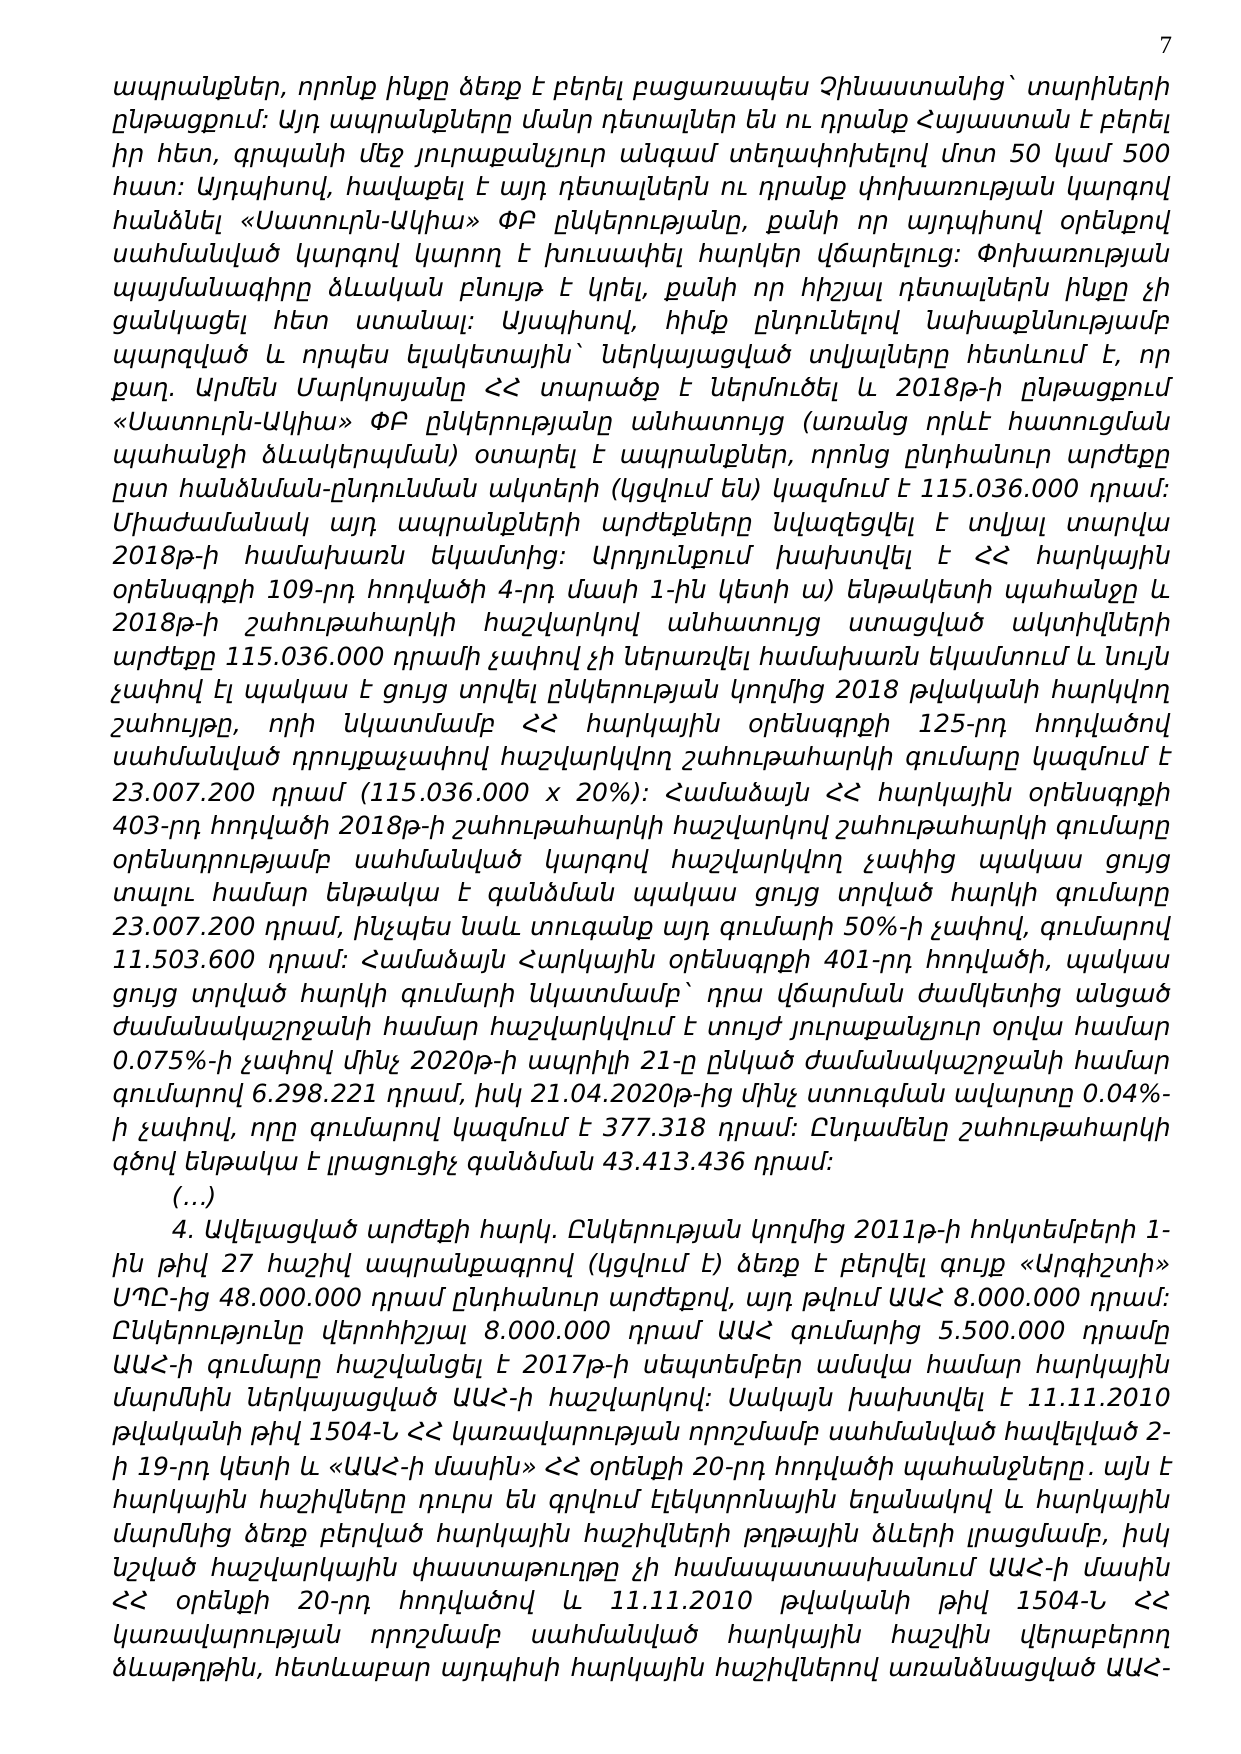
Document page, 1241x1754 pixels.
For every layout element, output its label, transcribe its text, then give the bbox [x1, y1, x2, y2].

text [112, 72, 1172, 1176]
text (․․․) [112, 1180, 1172, 1211]
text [112, 1216, 1172, 1682]
